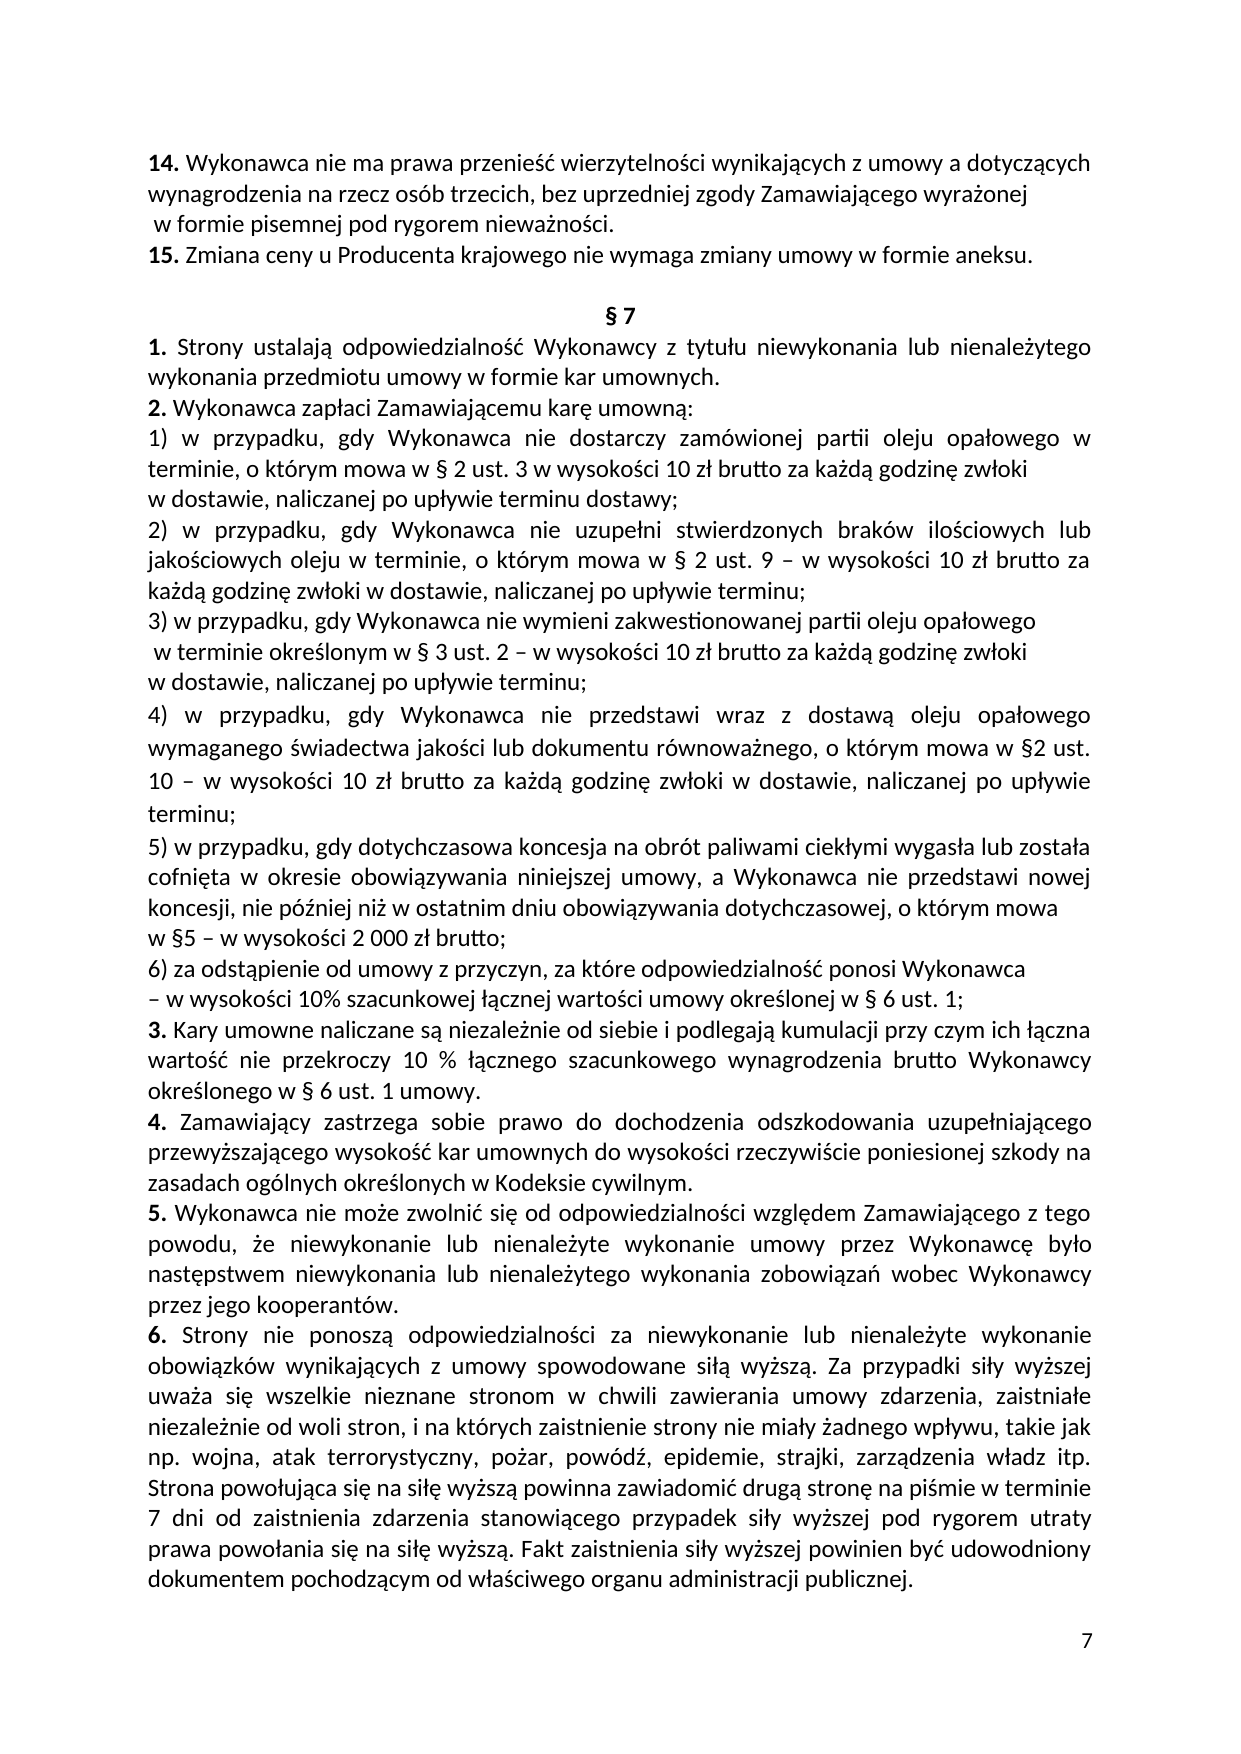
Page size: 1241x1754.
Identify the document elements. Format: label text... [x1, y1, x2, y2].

text 3) w przypadku, gdy Wykonawca nie wymieni zakwestionowanej partii oleju opałowego [148, 605, 1093, 636]
text w terminie określonym w § 3 ust. 2 – w wysokości 10 zł brutto za każdą godzinę zwłoki [148, 636, 1093, 666]
text 2. Wykonawca zapłaci Zamawiającemu karę umowną: [148, 392, 1093, 422]
text 5. Wykonawca nie może zwolnić się od odpowiedzialności względem Zamawiającego z tego powodu, że niewykonanie lub nienależyte wykonanie umowy przez Wykonawcę było następstwem niewykonania lub nienależytego wykonania zobowiązań wobec Wykonawcy przez jego kooperantów. [148, 1197, 1093, 1319]
text w dostawie, naliczanej po upływie terminu; [148, 666, 1093, 697]
text 14. Wykonawca nie ma prawa przenieść wierzytelności wynikających z umowy a dotyczących wynagrodzenia na rzecz osób trzecich, bez uprzedniej zgody Zamawiającego wyrażonej [148, 148, 1093, 209]
text w formie pisemnej pod rygorem nieważności. [148, 209, 1093, 239]
text – w wysokości 10% szacunkowej łącznej wartości umowy określonej w § 6 ust. 1; [148, 984, 1093, 1014]
text 1. Strony ustalają odpowiedzialność Wykonawcy z tytułu niewykonania lub nienależytego wykonania przedmiotu umowy w formie kar umownych. [148, 331, 1093, 392]
text § 7 [148, 300, 1093, 331]
text 2) w przypadku, gdy Wykonawca nie uzupełni stwierdzonych braków ilościowych lub jakościowych oleju w terminie, o którym mowa w § 2 ust. 9 – w wysokości 10 zł brutto za każdą godzinę zwłoki w dostawie, naliczanej po upływie terminu; [148, 514, 1093, 605]
text 6. Strony nie ponoszą odpowiedzialności za niewykonanie lub nienależyte wykonanie obowiązków wynikających z umowy spowodowane siłą wyższą. Za przypadki siły wyższej uważa się wszelkie nieznane stronom w chwili zawierania umowy zdarzenia, zaistniałe niezależnie od woli stron, i na których zaistnienie strony nie miały żadnego wpływu, takie jak np. wojna, atak terrorystyczny, pożar, powódź, epidemie, strajki, zarządzenia władz itp. Strona powołująca się na siłę wyższą powinna zawiadomić drugą stronę na piśmie w terminie 7 dni od zaistnienia zdarzenia stanowiącego przypadek siły wyższej pod rygorem utraty prawa powołania się na siłę wyższą. Fakt zaistnienia siły wyższej powinien być udowodniony dokumentem pochodzącym od właściwego organu administracji publicznej. [148, 1319, 1093, 1594]
text 6) za odstąpienie od umowy z przyczyn, za które odpowiedzialność ponosi Wykonawca [148, 953, 1093, 984]
text w §5 – w wysokości 2 000 zł brutto; [148, 923, 1093, 953]
text 4) w przypadku, gdy Wykonawca nie przedstawi wraz z dostawą oleju opałowego wymaganego świadectwa jakości lub dokumentu równoważnego, o którym mowa w §2 ust. 10 – w wysokości 10 zł brutto za każdą godzinę zwłoki w dostawie, naliczanej po upływie terminu; [148, 699, 1093, 829]
text 4. Zamawiający zastrzega sobie prawo do dochodzenia odszkodowania uzupełniającego przewyższającego wysokość kar umownych do wysokości rzeczywiście poniesionej szkody na zasadach ogólnych określonych w Kodeksie cywilnym. [148, 1106, 1093, 1197]
text 1) w przypadku, gdy Wykonawca nie dostarczy zamówionej partii oleju opałowego w terminie, o którym mowa w § 2 ust. 3 w wysokości 10 zł brutto za każdą godzinę zwłoki [148, 422, 1093, 483]
text 15. Zmiana ceny u Producenta krajowego nie wymaga zmiany umowy w formie aneksu. [148, 239, 1093, 270]
text w dostawie, naliczanej po upływie terminu dostawy; [148, 483, 1093, 514]
text 5) w przypadku, gdy dotychczasowa koncesja na obrót paliwami ciekłymi wygasła lub została cofnięta w okresie obowiązywania niniejszej umowy, a Wykonawca nie przedstawi nowej koncesji, nie później niż w ostatnim dniu obowiązywania dotychczasowej, o którym mowa [148, 831, 1093, 923]
text 3. Kary umowne naliczane są niezależnie od siebie i podlegają kumulacji przy czym ich łączna wartość nie przekroczy 10 % łącznego szacunkowego wynagrodzenia brutto Wykonawcy określonego w § 6 ust. 1 umowy. [148, 1014, 1093, 1106]
